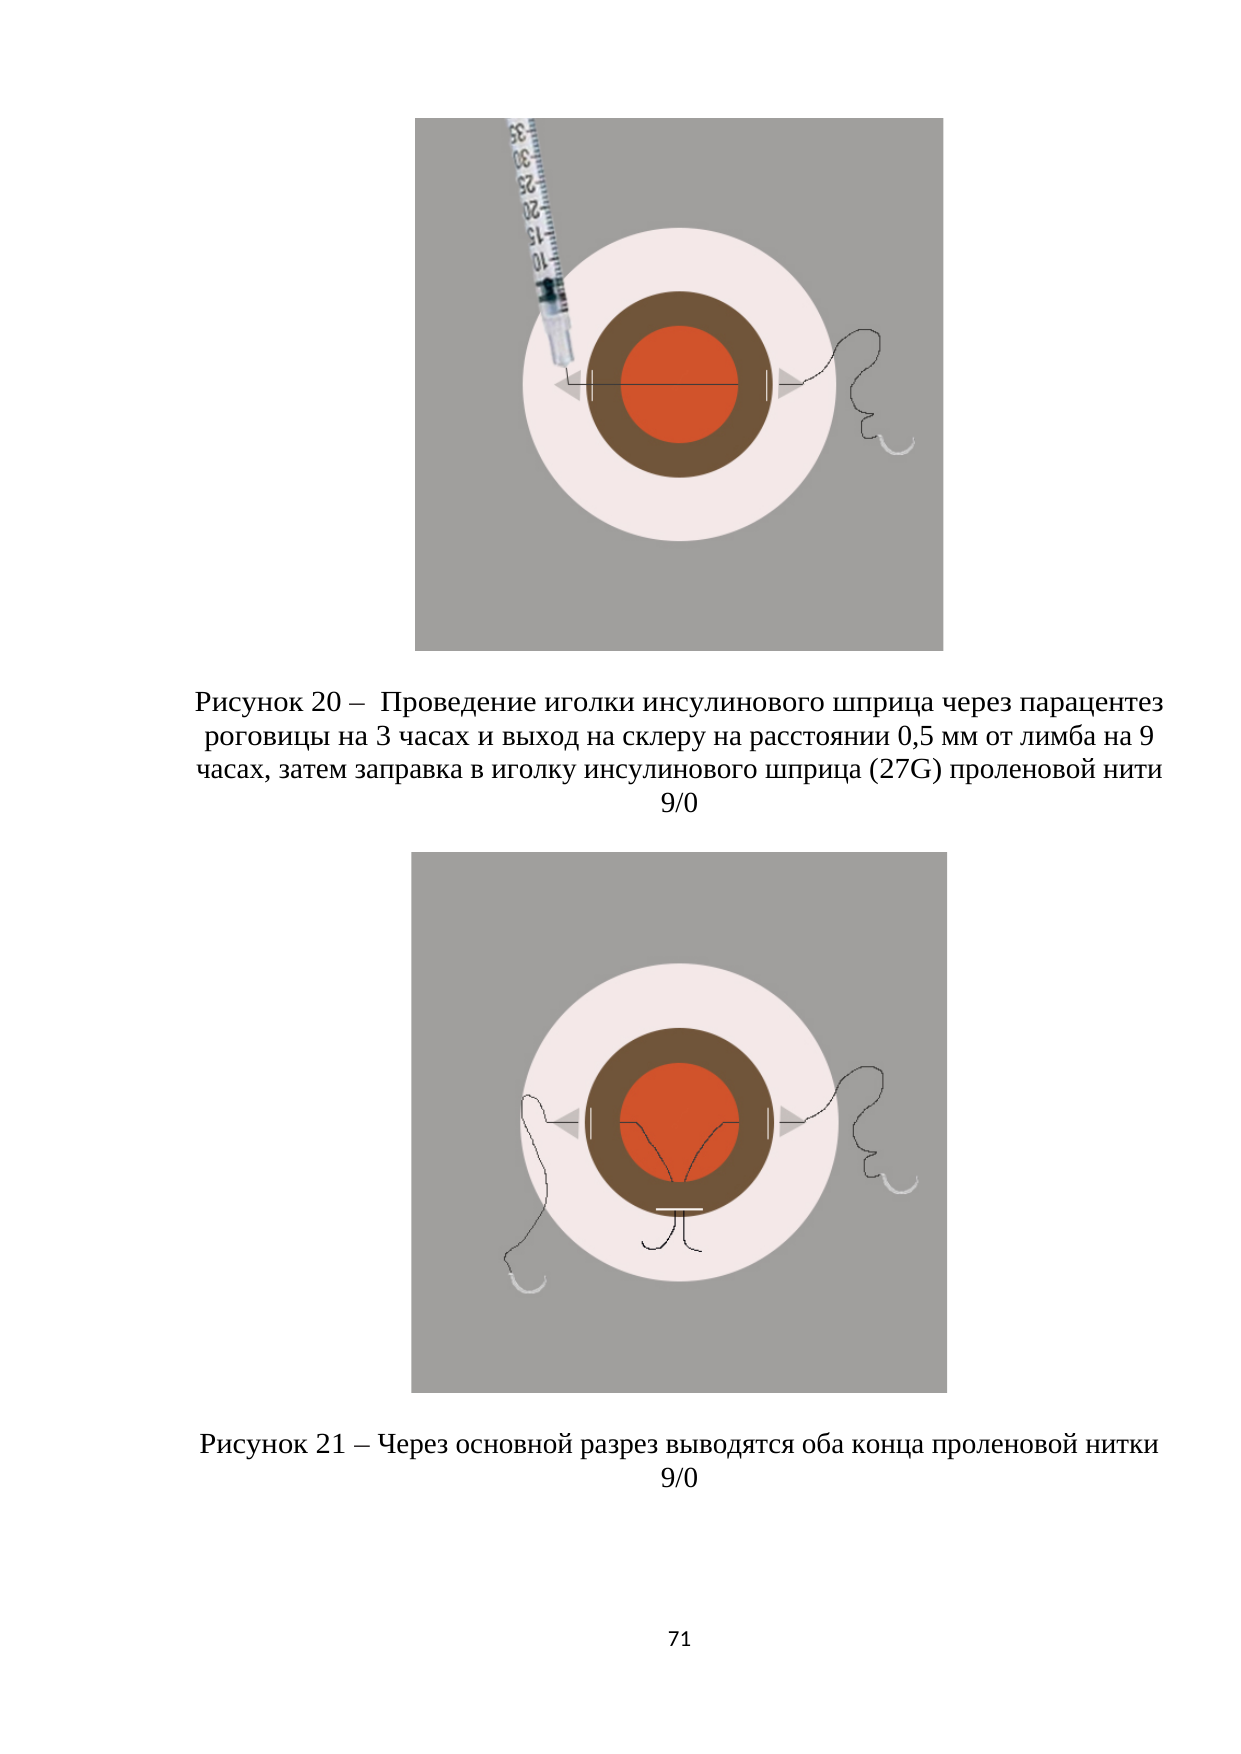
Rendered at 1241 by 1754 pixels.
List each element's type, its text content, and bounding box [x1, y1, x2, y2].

text Рисунок 20 – Проведение иголки инсулинового шприца через парацентез роговицы на 3 часах и выход на склеру на расстоянии 0,5 мм от лимба на 9 часах, затем заправка в иголку инсулинового шприца (27G) проленовой нити 9/0 [177, 684, 1181, 819]
picture [411, 852, 948, 1393]
picture [415, 118, 944, 651]
text Рисунок 21 – Через основной разрез выводятся оба конца проленовой нитки 9/0 [177, 1426, 1181, 1493]
